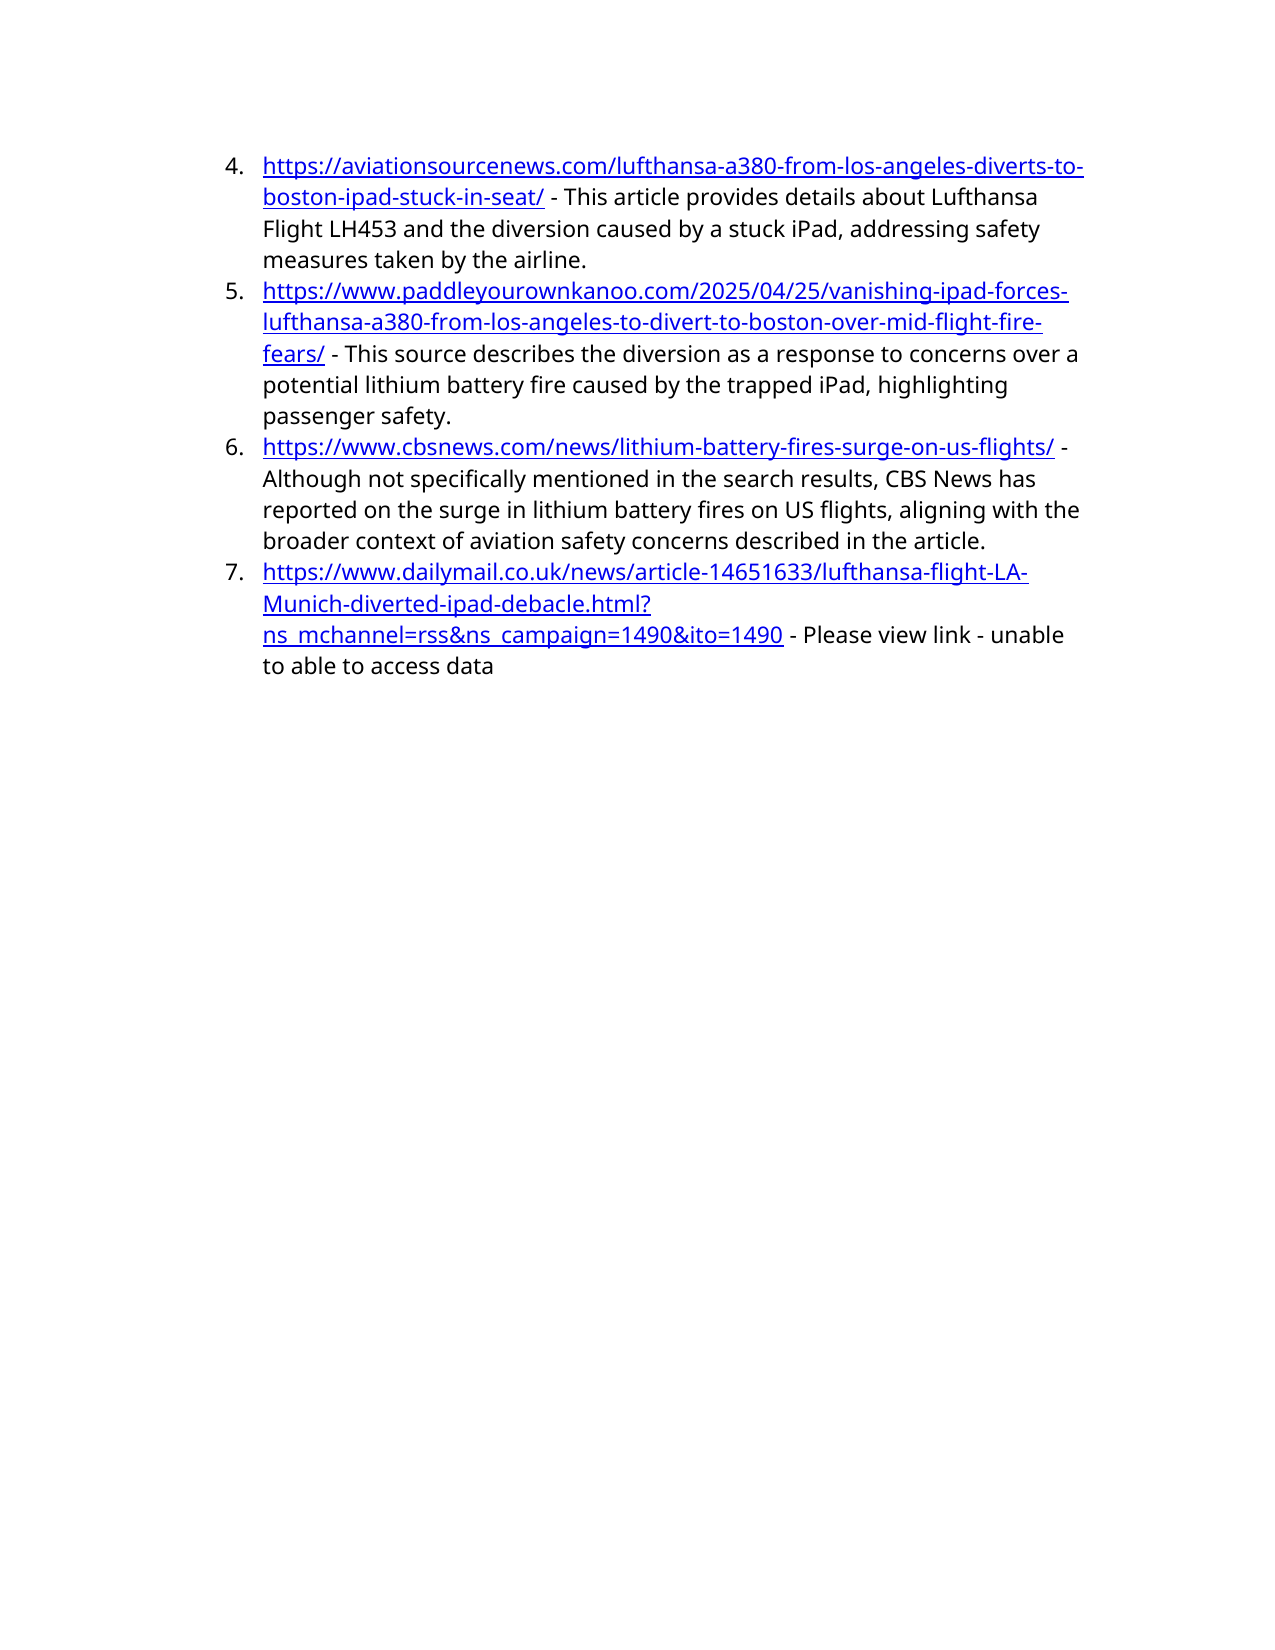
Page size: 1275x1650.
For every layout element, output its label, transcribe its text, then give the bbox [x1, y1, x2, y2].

list https://www.cbsnews.com/news/lithium-battery-fires-surge-on-us-flights/ - Although not specifically mentioned in the search results, CBS News has reported on the surge in lithium battery fires on US flights, aligning with the broader context of aviation safety concerns described in the article. [225, 431, 1087, 556]
list https://www.dailymail.co.uk/news/article-14651633/lufthansa-flight-LA-Munich-diverted-ipad-debacle.html?ns_mchannel=rss&ns_campaign=1490&ito=1490 - Please view link - unable to able to access data [225, 556, 1087, 681]
list https://www.paddleyourownkanoo.com/2025/04/25/vanishing-ipad-forces-lufthansa-a380-from-los-angeles-to-divert-to-boston-over-mid-flight-fire-fears/ - This source describes the diversion as a response to concerns over a potential lithium battery fire caused by the trapped iPad, highlighting passenger safety. [225, 275, 1087, 431]
list https://aviationsourcenews.com/lufthansa-a380-from-los-angeles-diverts-to-boston-ipad-stuck-in-seat/ - This article provides details about Lufthansa Flight LH453 and the diversion caused by a stuck iPad, addressing safety measures taken by the airline. [225, 150, 1087, 275]
